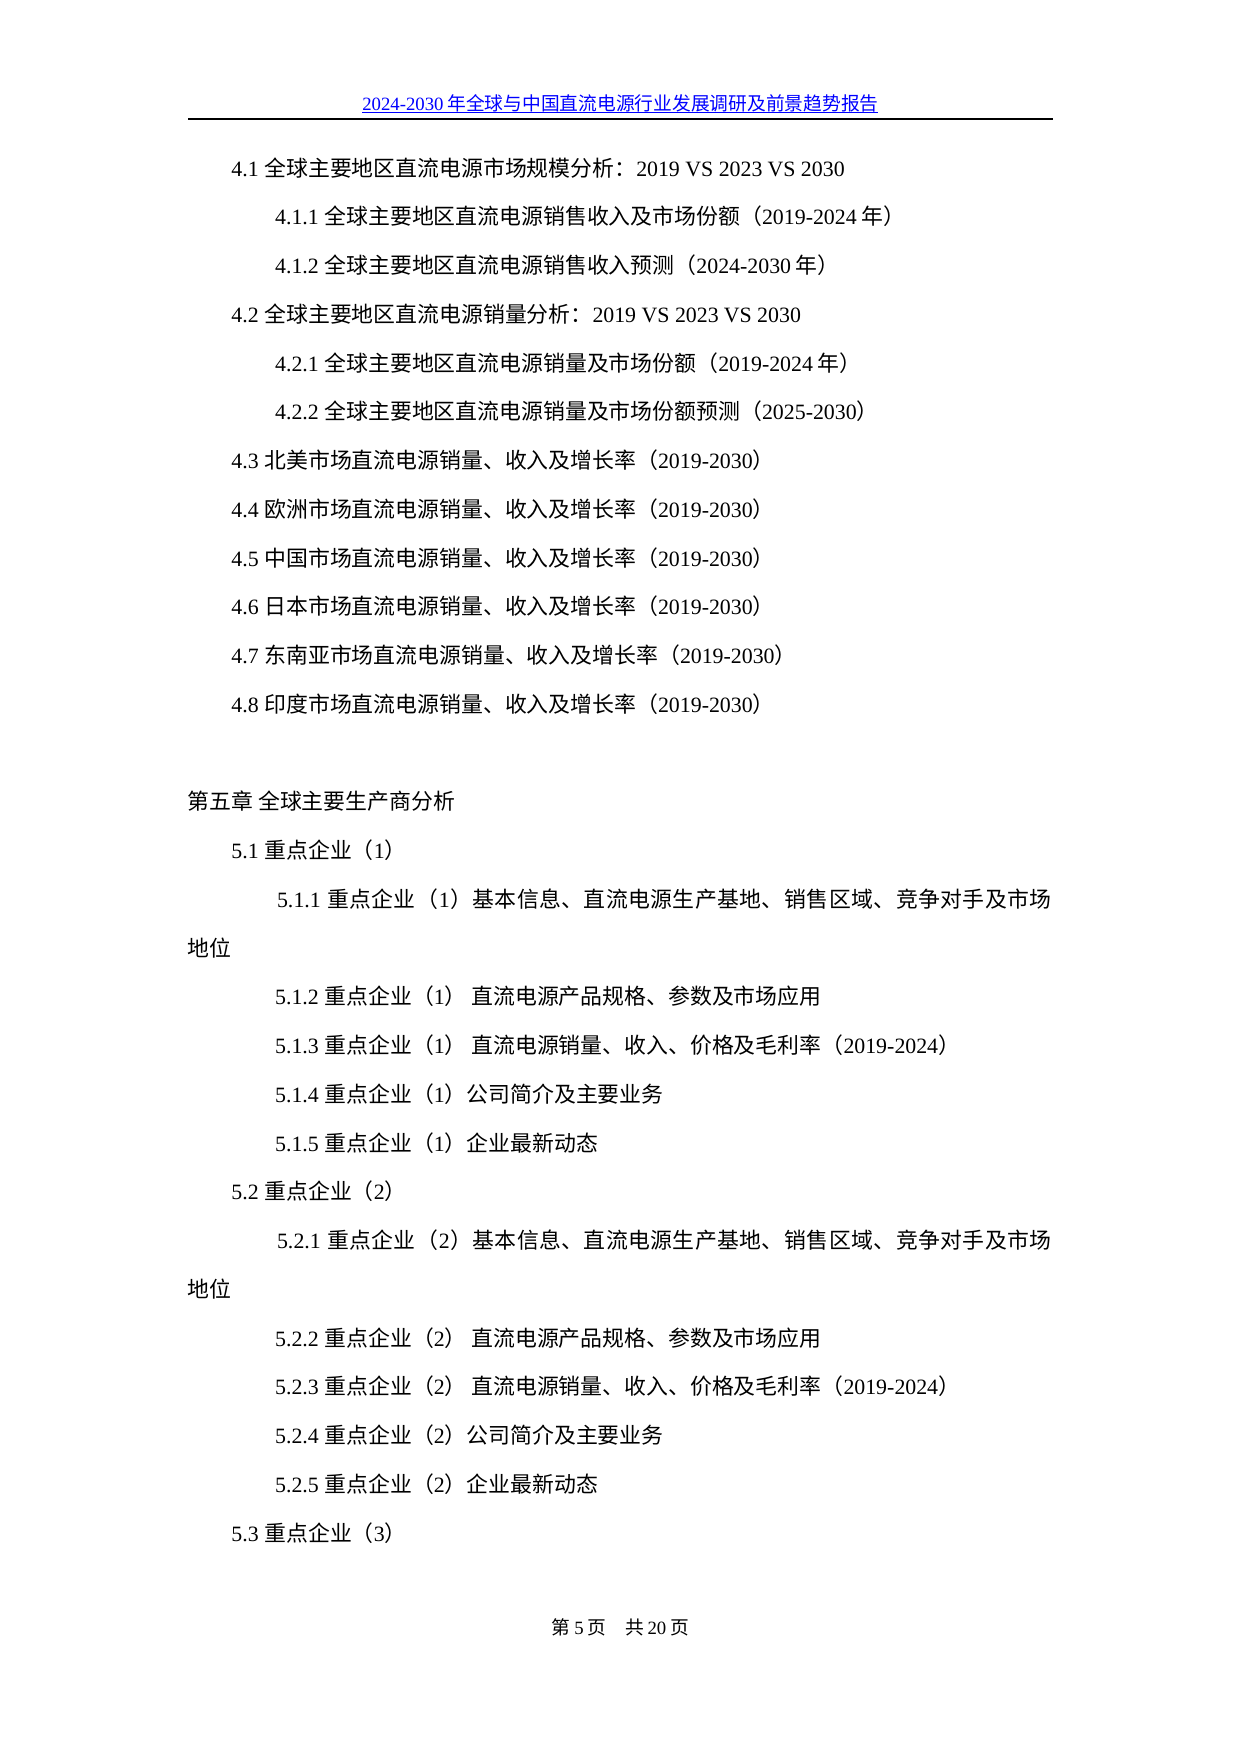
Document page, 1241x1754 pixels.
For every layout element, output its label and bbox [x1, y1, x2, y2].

text [187, 150, 1053, 1548]
